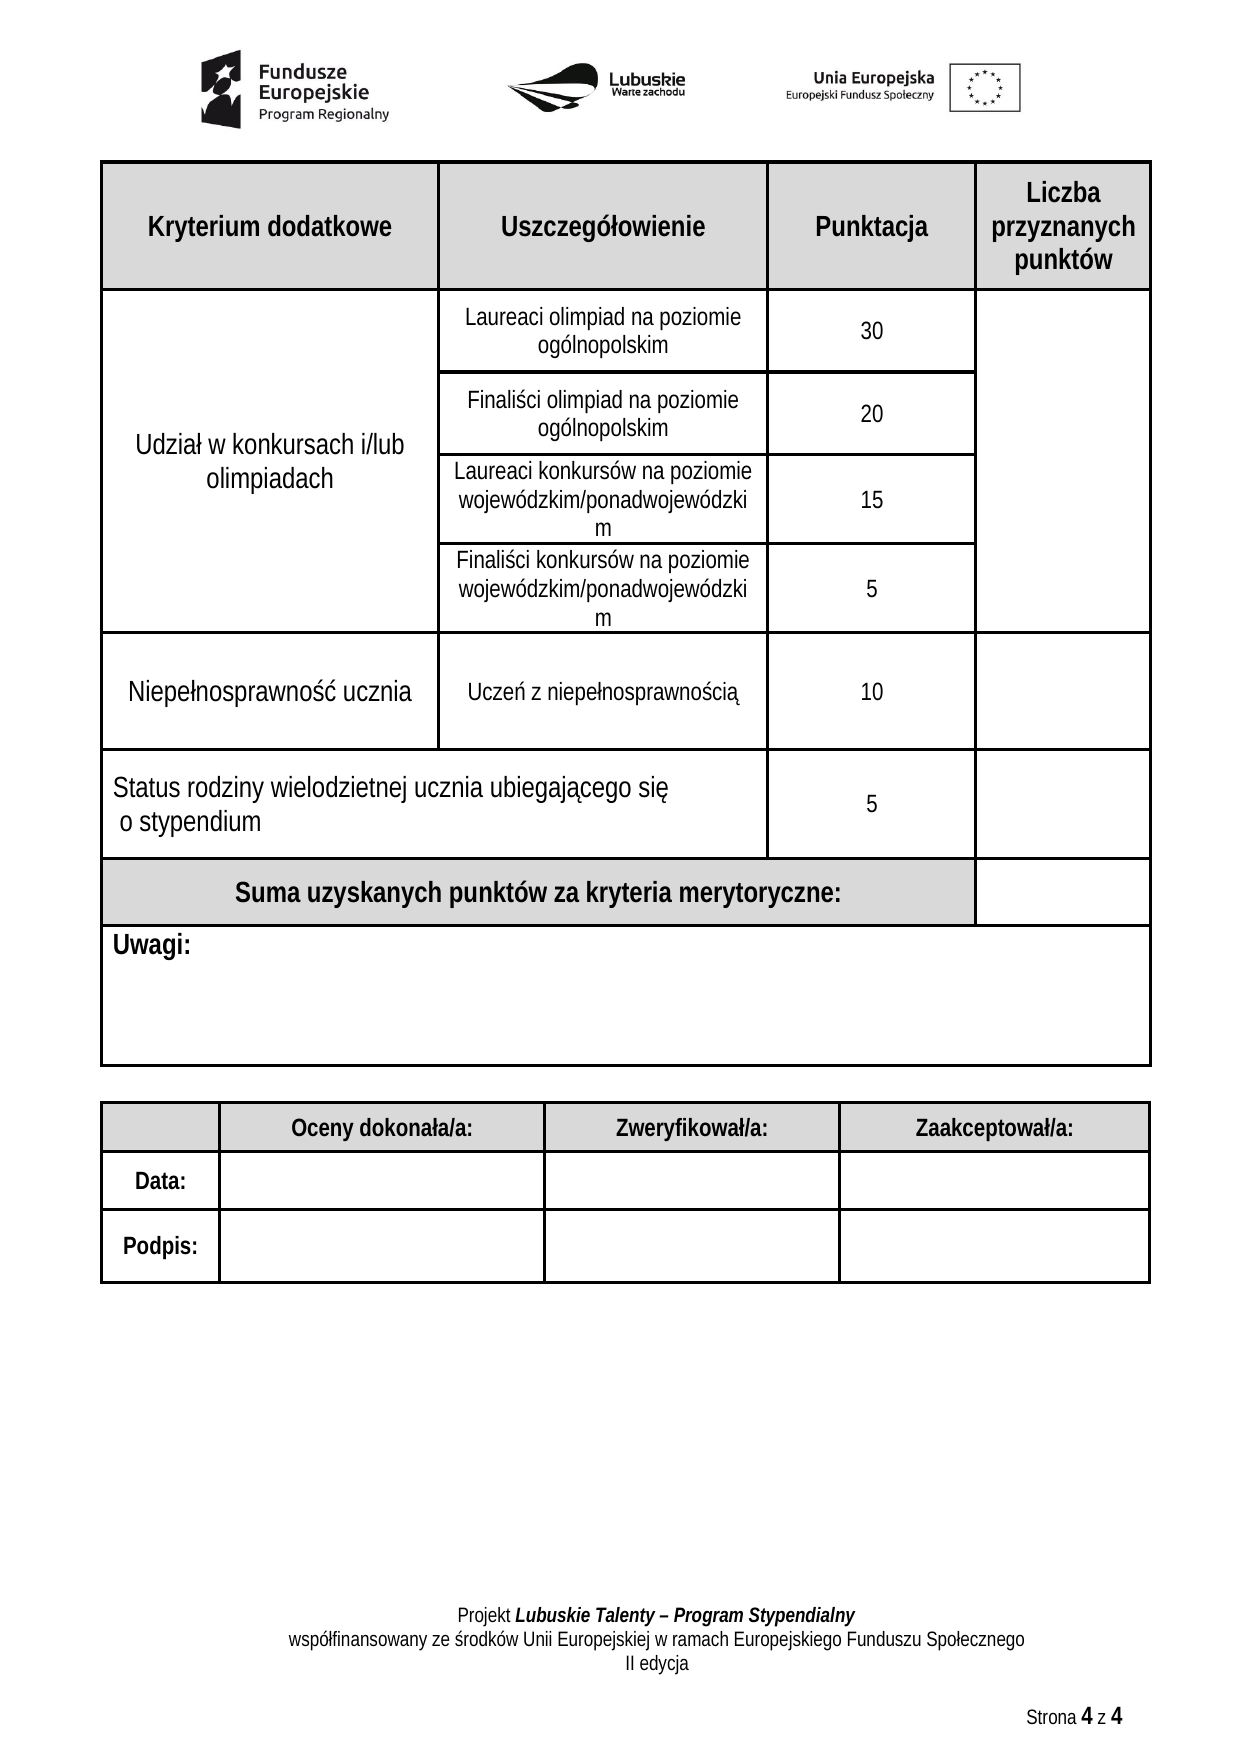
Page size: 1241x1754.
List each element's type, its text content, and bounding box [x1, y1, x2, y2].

table_cell [977, 751, 1149, 857]
table_header Zaakceptował/a: [841, 1104, 1148, 1150]
table_cell 30 [769, 291, 974, 370]
table_cell Status rodziny wielodzietnej ucznia ubiegającego się o stypendium [103, 751, 766, 857]
table_cell Data: [103, 1153, 218, 1208]
table_header Zweryfikował/a: [546, 1104, 838, 1150]
table_cell Punktacja [769, 164, 974, 288]
table_cell [546, 1211, 838, 1281]
table_cell Uwagi: [103, 927, 1149, 1064]
table_cell Udział w konkursach i/lub olimpiadach [103, 291, 437, 631]
table_cell Finaliści olimpiad na poziomie ogólnopolskim [440, 374, 766, 453]
table_cell Uszczegółowienie [440, 164, 766, 288]
table_cell Finaliści konkursów na poziomie wojewódzkim/ponadwojewódzkim [440, 545, 766, 631]
table_cell Podpis: [103, 1211, 218, 1281]
table_cell 10 [769, 634, 974, 748]
table_cell [841, 1211, 1148, 1281]
table_cell 20 [769, 374, 974, 453]
table_cell 5 [769, 751, 974, 857]
picture [141, 22, 1087, 160]
table_cell [977, 291, 1149, 631]
table_cell [546, 1153, 838, 1208]
table_cell Liczba przyznanych punktów [977, 164, 1149, 288]
table_cell [977, 860, 1149, 924]
table_cell [841, 1153, 1148, 1208]
table_cell [221, 1153, 543, 1208]
table_cell [221, 1211, 543, 1281]
table_header [103, 1104, 218, 1150]
table_cell [977, 634, 1149, 748]
table_cell Suma uzyskanych punktów za kryteria merytoryczne: [103, 860, 974, 924]
table_cell Uczeń z niepełnosprawnością [440, 634, 766, 748]
table_header Oceny dokonała/a: [221, 1104, 543, 1150]
table_cell 15 [769, 456, 974, 542]
table_cell Laureaci konkursów na poziomie wojewódzkim/ponadwojewódzkim [440, 456, 766, 542]
table_cell Laureaci olimpiad na poziomie ogólnopolskim [440, 291, 766, 370]
table_cell Niepełnosprawność ucznia [103, 634, 437, 748]
table_cell Kryterium dodatkowe [103, 164, 437, 288]
table_cell 5 [769, 545, 974, 631]
